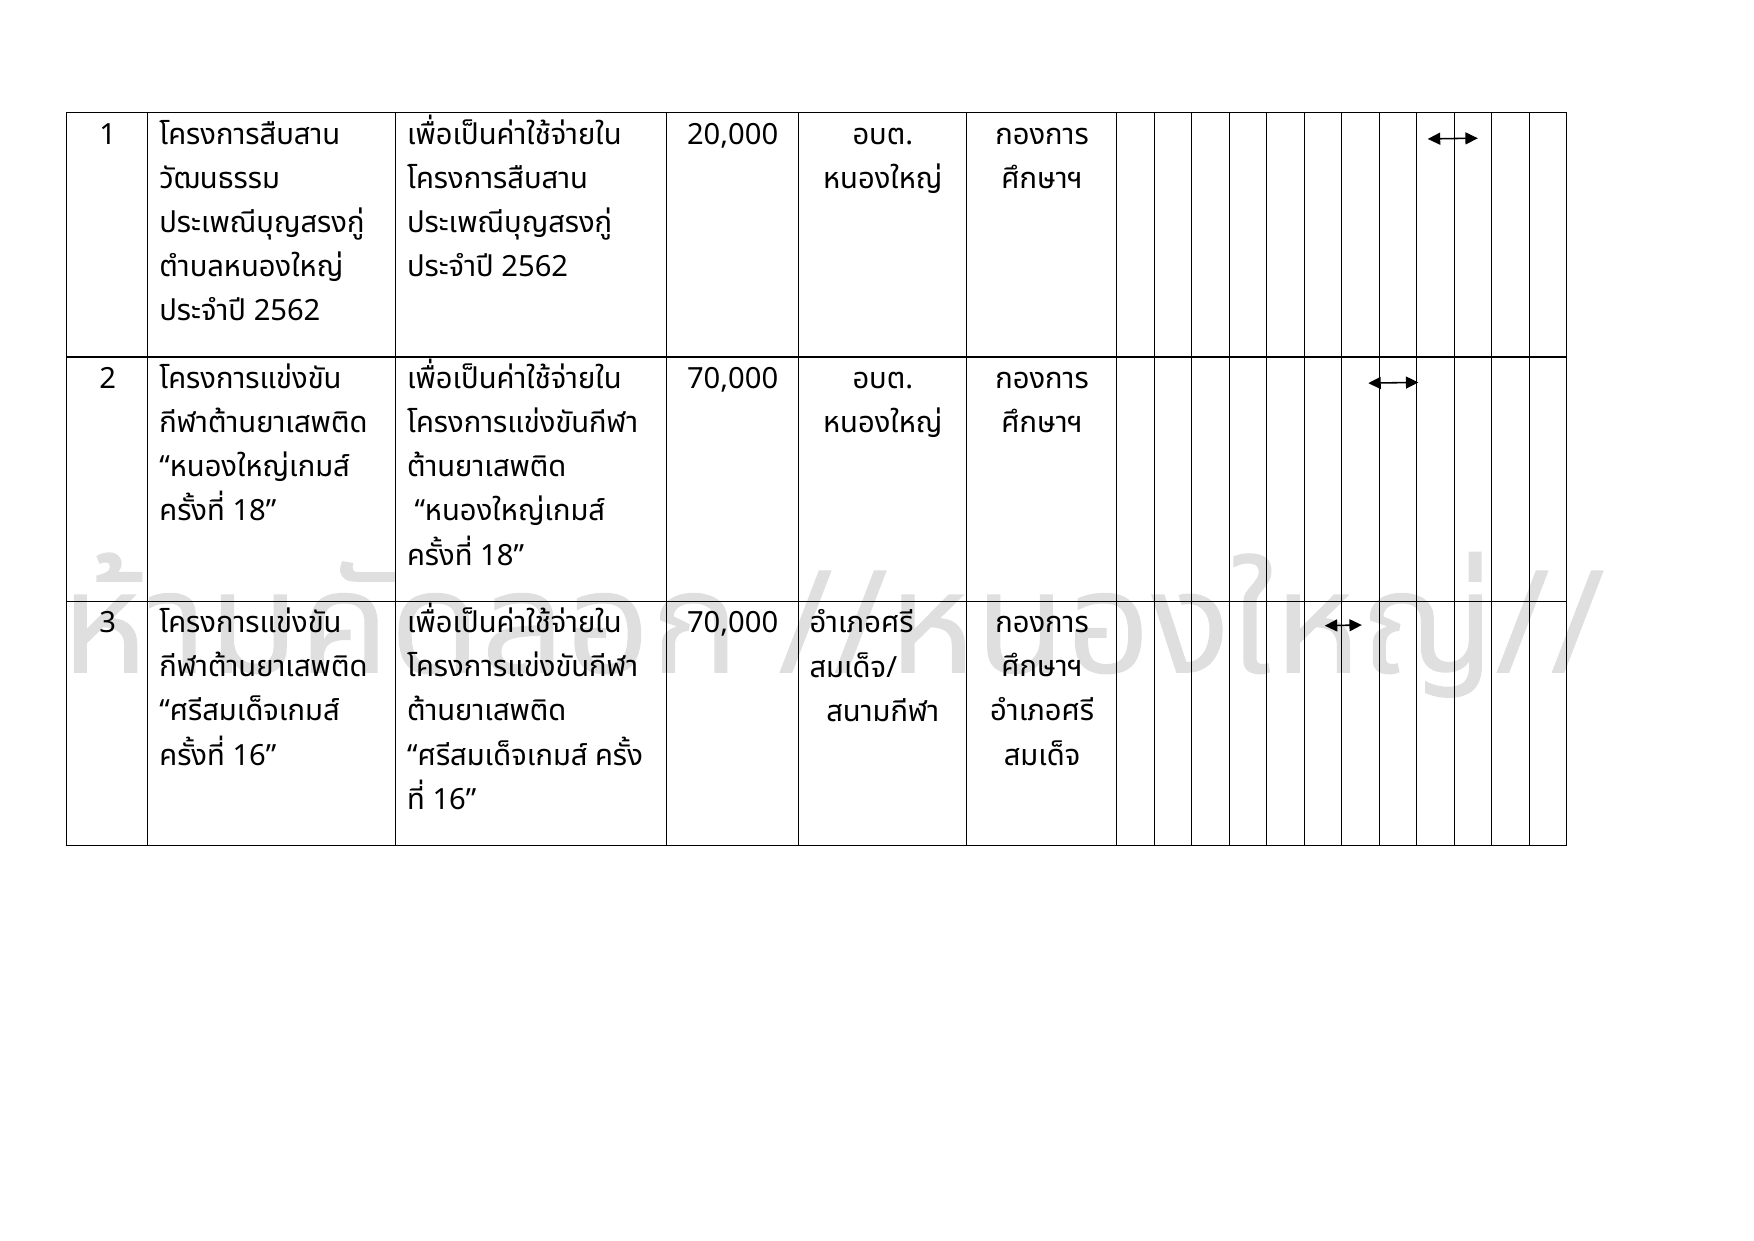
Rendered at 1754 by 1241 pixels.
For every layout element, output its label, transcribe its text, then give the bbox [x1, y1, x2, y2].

table_cell [1230, 113, 1266, 356]
table_cell [1155, 602, 1191, 845]
table_cell [1380, 358, 1416, 382]
table_cell [1455, 358, 1491, 601]
table_cell 20,000 [667, 113, 798, 356]
table_cell [1230, 602, 1266, 845]
table_cell [1267, 602, 1304, 845]
table_cell [1342, 113, 1379, 356]
table_cell [1230, 358, 1266, 601]
table_cell [1492, 602, 1529, 845]
table_cell [1305, 113, 1341, 356]
table_cell กองการศึกษาฯ อำเภอศรีสมเด็จ [967, 602, 1116, 845]
table_cell [1155, 113, 1191, 356]
table_cell โครงการแข่งขันกีฬาต้านยาเสพติด “ศรีสมเด็จเกมส์ ครั้งที่ 16” [148, 602, 395, 845]
table_cell อำเภอศรีสมเด็จ/ สนามกีฬา [799, 602, 966, 845]
table_cell เพื่อเป็นค่าใช้จ่ายในโครงการสืบสานประเพณีบุญสรงกู่ประจำปี 2562 [396, 113, 666, 356]
table_cell โครงการแข่งขันกีฬาต้านยาเสพติด “หนองใหญ่เกมส์ ครั้งที่ 18” [148, 358, 395, 601]
table_cell [1380, 384, 1416, 601]
table_cell เพื่อเป็นค่าใช้จ่ายในโครงการแข่งขันกีฬาต้านยาเสพติด “หนองใหญ่เกมส์ ครั้งที่ 18” [396, 358, 666, 601]
table_cell [1192, 113, 1229, 356]
table_cell โครงการสืบสานวัฒนธรรม ประเพณีบุญสรงกู่ ตำบลหนองใหญ่ประจำปี 2562 [148, 113, 395, 356]
table_cell [1117, 602, 1154, 845]
table_cell [1530, 358, 1566, 601]
table_cell [1305, 358, 1341, 601]
table_cell [1492, 113, 1529, 356]
table_cell อบต. หนองใหญ่ [799, 358, 966, 601]
table_cell เพื่อเป็นค่าใช้จ่ายในโครงการแข่งขันกีฬาต้านยาเสพติด “ศรีสมเด็จเกมส์ ครั้งที่ 16” [396, 602, 666, 845]
table_cell [1155, 358, 1191, 601]
table_cell [1530, 113, 1566, 356]
table_cell [1455, 602, 1491, 845]
table_cell [1192, 602, 1229, 845]
table_cell [1117, 113, 1154, 356]
table_cell [1455, 113, 1491, 356]
table_cell [1417, 113, 1454, 356]
table_cell [1192, 358, 1229, 601]
table_cell อบต. หนองใหญ่ [799, 113, 966, 356]
table_cell [1380, 602, 1416, 845]
table_cell [1117, 358, 1154, 601]
table_cell [1380, 113, 1416, 356]
table_cell [1417, 602, 1454, 845]
table_cell [1342, 358, 1379, 601]
table_cell กองการศึกษาฯ [967, 358, 1116, 601]
table_cell [1492, 358, 1529, 601]
table_cell [1417, 358, 1454, 601]
table_cell 3 [67, 602, 147, 845]
table_cell [1342, 602, 1379, 845]
table_cell [1267, 358, 1304, 601]
table_cell กองการศึกษาฯ [967, 113, 1116, 356]
table_cell 1 [67, 113, 147, 356]
table_cell 2 [67, 358, 147, 601]
table_cell [1530, 602, 1566, 845]
table_cell [1267, 113, 1304, 356]
table_cell [1305, 602, 1341, 845]
table_cell 70,000 [667, 602, 798, 845]
table_cell 70,000 [667, 358, 798, 601]
